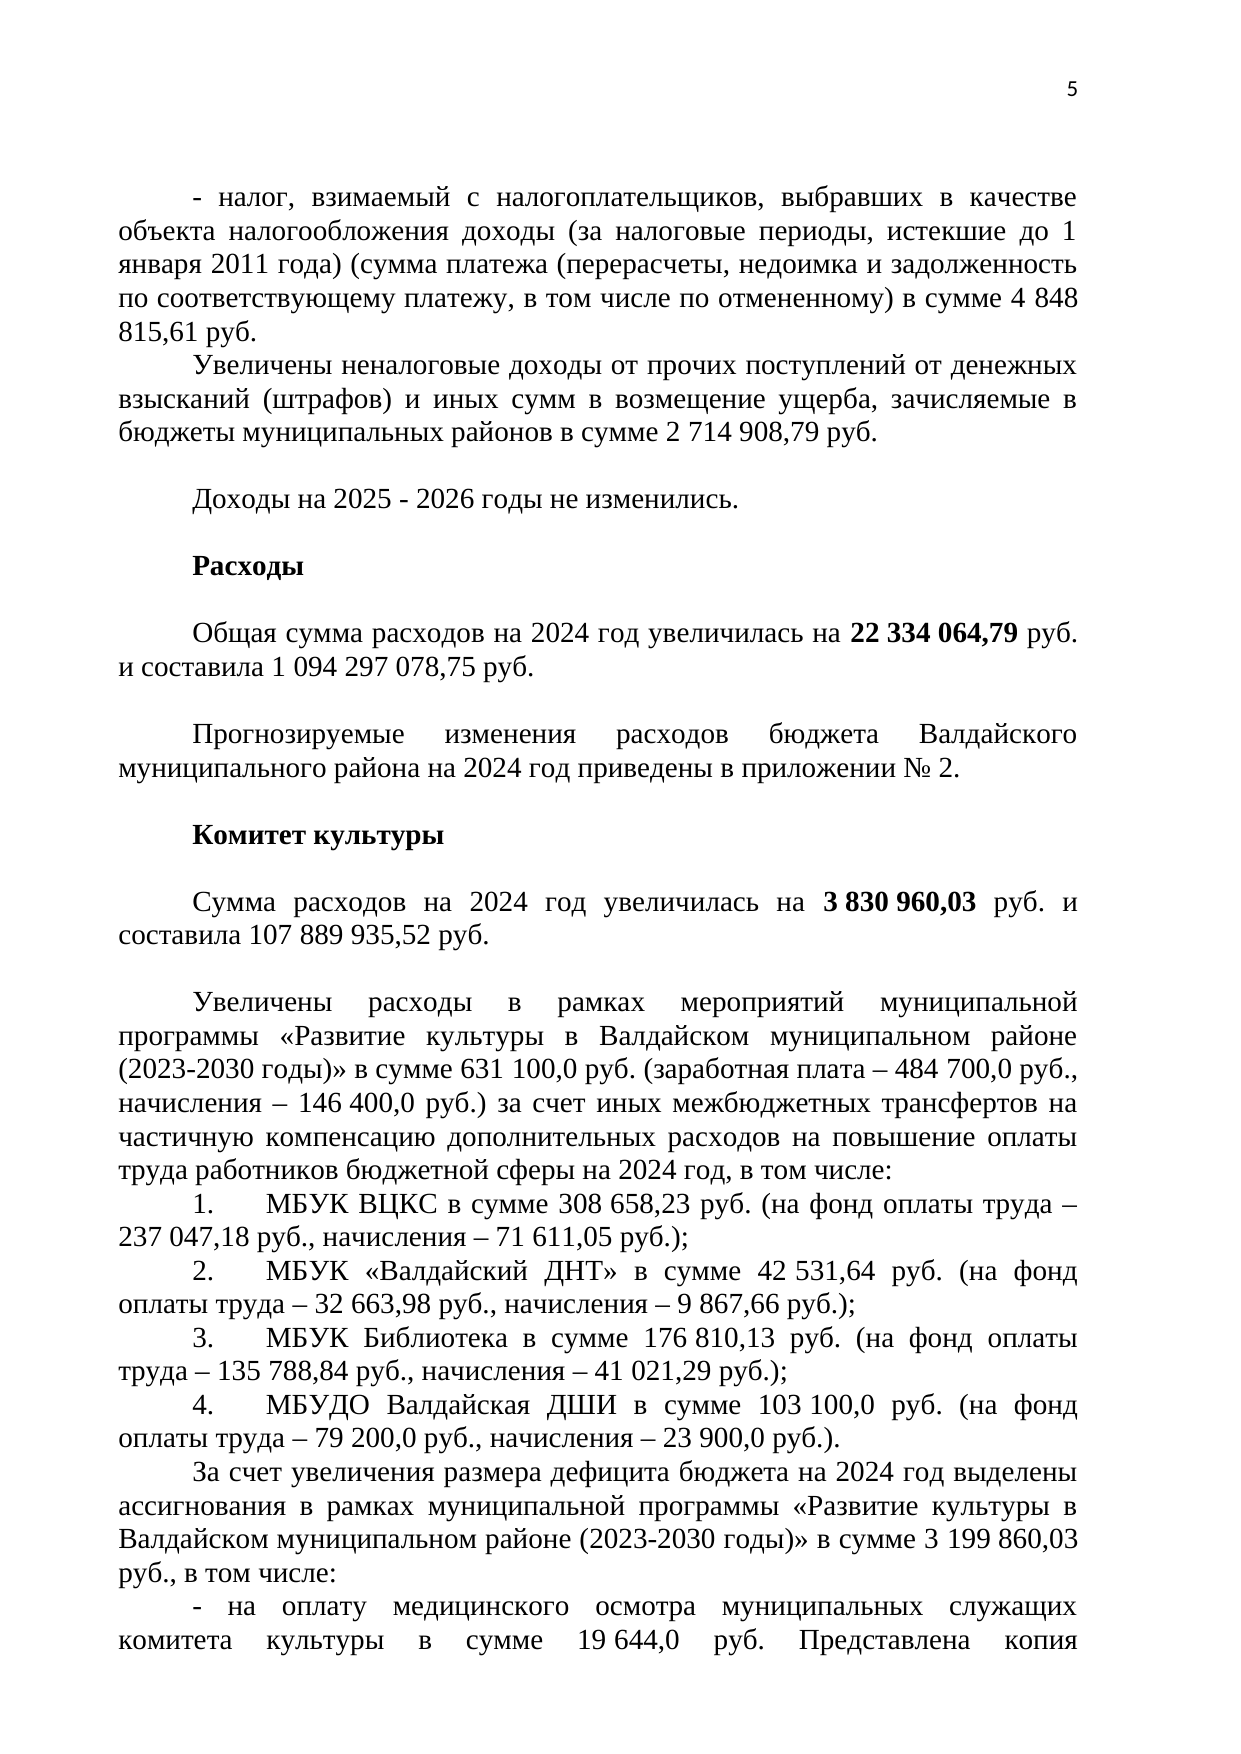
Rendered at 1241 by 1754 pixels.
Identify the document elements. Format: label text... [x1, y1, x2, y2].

text За счет увеличения размера дефицита бюджета на 2024 год выделены ассигнования в рамках муниципальной программы «Развитие культуры в Валдайском муниципальном районе (2023-2030 годы)» в сумме 3 199 860,03 руб., в том числе: [118, 1454, 1078, 1588]
text Увеличены расходы в рамках мероприятий муниципальной программы «Развитие культуры в Валдайском муниципальном районе (2023-2030 годы)» в сумме 631 100,0 руб. (заработная плата – 484 700,0 руб., начисления – 146 400,0 руб.) за счет иных межбюджетных трансфертов на частичную компенсацию дополнительных расходов на повышение оплаты труда работников бюджетной сферы на 2024 год, в том числе: [118, 984, 1078, 1186]
text Комитет культуры [118, 817, 1078, 850]
text Общая сумма расходов на 2024 год увеличилась на 22 334 064,79 руб. и составила 1 094 297 078,75 руб. [118, 616, 1078, 683]
text Расходы [118, 548, 1078, 582]
text Увеличены неналоговые доходы от прочих поступлений от денежных взысканий (штрафов) и иных сумм в возмещение ущерба, зачисляемые в бюджеты муниципальных районов в сумме 2 714 908,79 руб. [118, 347, 1078, 448]
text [118, 1588, 1078, 1655]
list МБУК Библиотека в сумме 176 810,13 руб. (на фонд оплаты труда – 135 788,84 руб., начисления – 41 021,29 руб.); [118, 1320, 1078, 1387]
text Сумма расходов на 2024 год увеличилась на 3 830 960,03 руб. и составила 107 889 935,52 руб. [118, 884, 1078, 951]
list МБУДО Валдайская ДШИ в сумме 103 100,0 руб. (на фонд оплаты труда – 79 200,0 руб., начисления – 23 900,0 руб.). [118, 1387, 1078, 1454]
text - налог, взимаемый с налогоплательщиков, выбравших в качестве объекта налогообложения доходы (за налоговые периоды, истекшие до 1 января 2011 года) (сумма платежа (перерасчеты, недоимка и задолженность по соответствующему платежу, в том числе по отмененному) в сумме 4 848 815,61 руб. [118, 179, 1078, 347]
list МБУК «Валдайский ДНТ» в сумме 42 531,64 руб. (на фонд оплаты труда – 32 663,98 руб., начисления – 9 867,66 руб.); [118, 1253, 1078, 1320]
text Прогнозируемые изменения расходов бюджета Валдайского муниципального района на 2024 год приведены в приложении № 2. [118, 716, 1078, 783]
list МБУК ВЦКС в сумме 308 658,23 руб. (на фонд оплаты труда – 237 047,18 руб., начисления – 71 611,05 руб.); [118, 1186, 1078, 1253]
text Доходы на 2025 - 2026 годы не изменились. [118, 481, 1078, 515]
